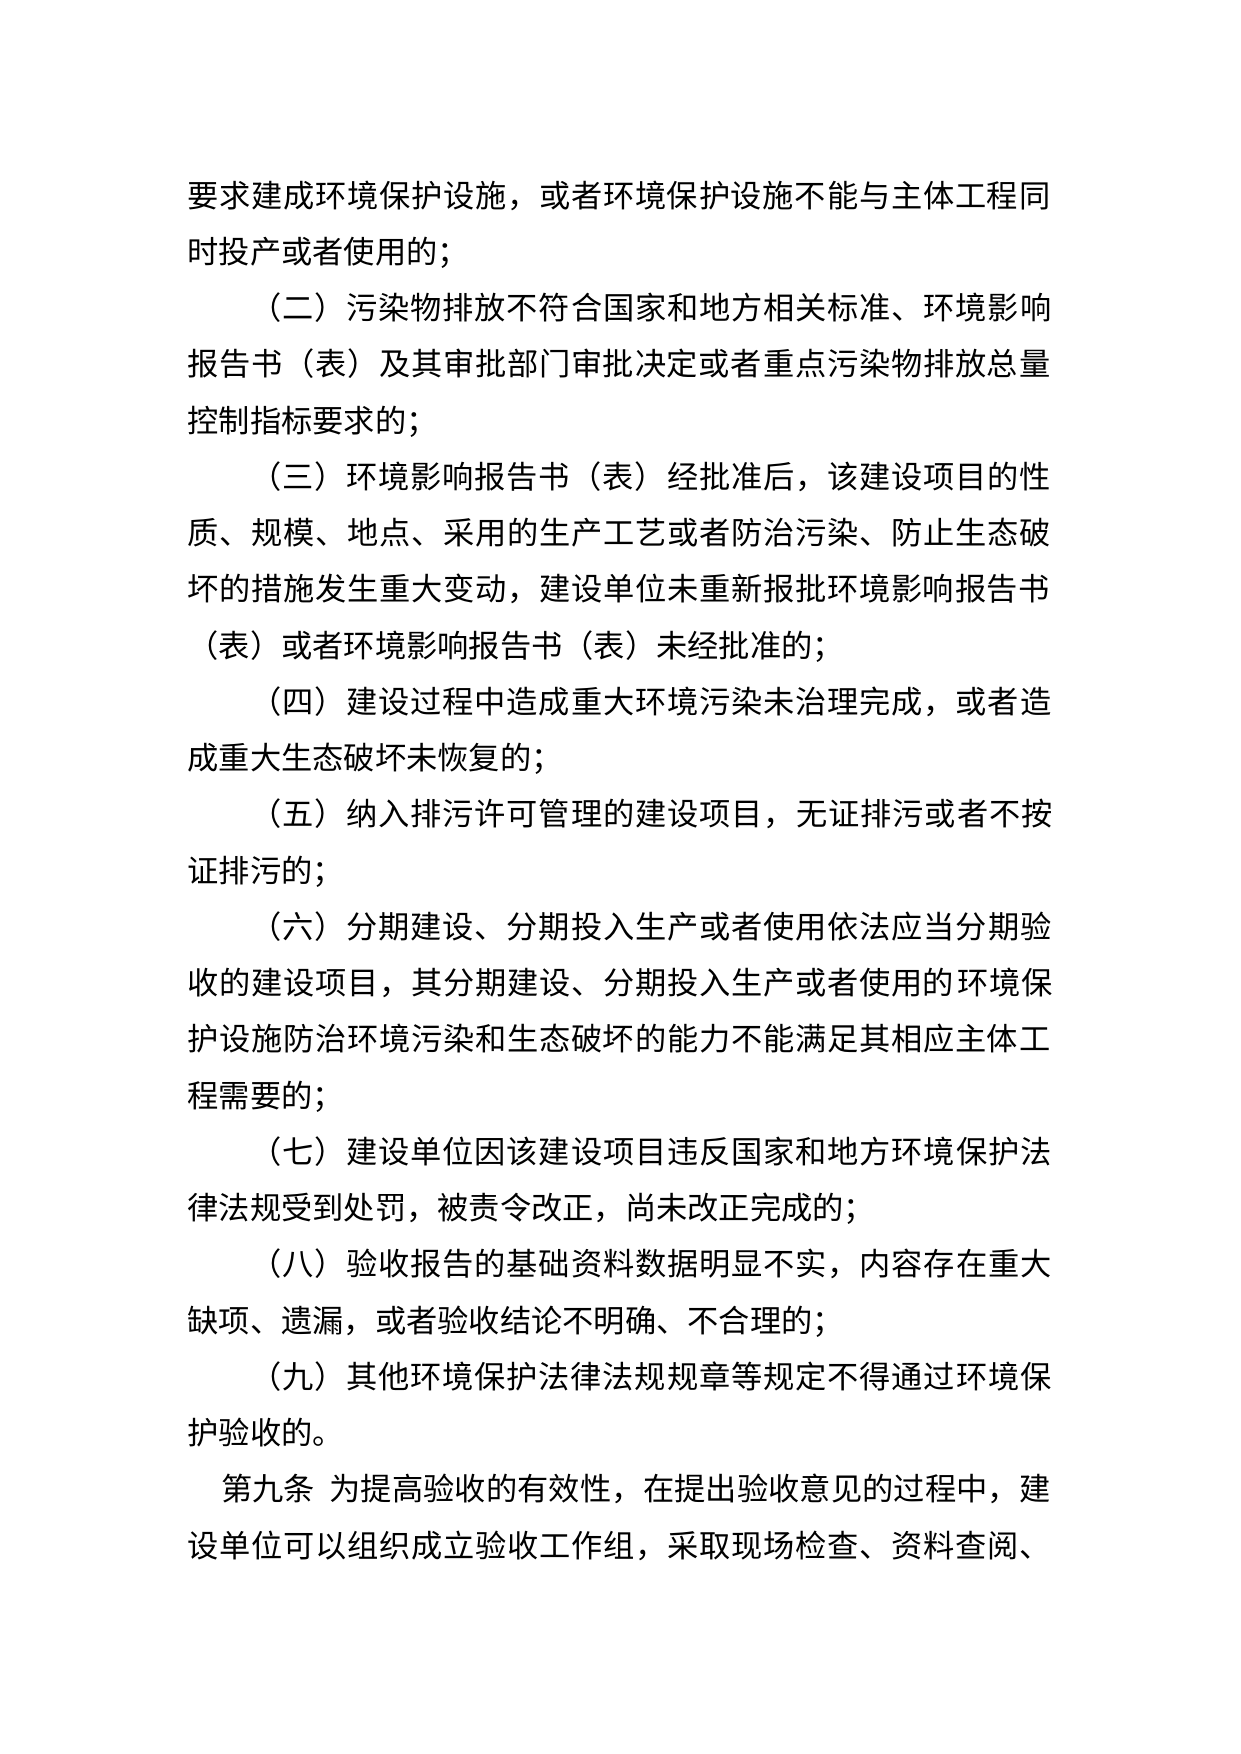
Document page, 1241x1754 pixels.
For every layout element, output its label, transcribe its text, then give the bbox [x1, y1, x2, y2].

text （九）其他环境保护法律法规规章等规定不得通过环境保护验收的。 [187, 1343, 1053, 1456]
text （七）建设单位因该建设项目违反国家和地方环境保护法律法规受到处罚，被责令改正，尚未改正完成的； [187, 1118, 1053, 1231]
text （六）分期建设、分期投入生产或者使用依法应当分期验收的建设项目，其分期建设、分期投入生产或者使用的环境保护设施防治环境污染和生态破坏的能力不能满足其相应主体工程需要的； [187, 893, 1053, 1118]
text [187, 162, 1053, 274]
text （八）验收报告的基础资料数据明显不实，内容存在重大缺项、遗漏，或者验收结论不明确、不合理的； [187, 1231, 1053, 1343]
text （二）污染物排放不符合国家和地方相关标准、环境影响报告书（表）及其审批部门审批决定或者重点污染物排放总量控制指标要求的； [187, 274, 1053, 443]
text （三）环境影响报告书（表）经批准后，该建设项目的性质、规模、地点、采用的生产工艺或者防治污染、防止生态破坏的措施发生重大变动，建设单位未重新报批环境影响报告书（表）或者环境影响报告书（表）未经批准的； [187, 443, 1053, 668]
text （四）建设过程中造成重大环境污染未治理完成，或者造成重大生态破坏未恢复的； [187, 668, 1053, 781]
text （五）纳入排污许可管理的建设项目，无证排污或者不按证排污的； [187, 781, 1053, 893]
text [187, 1456, 1053, 1568]
